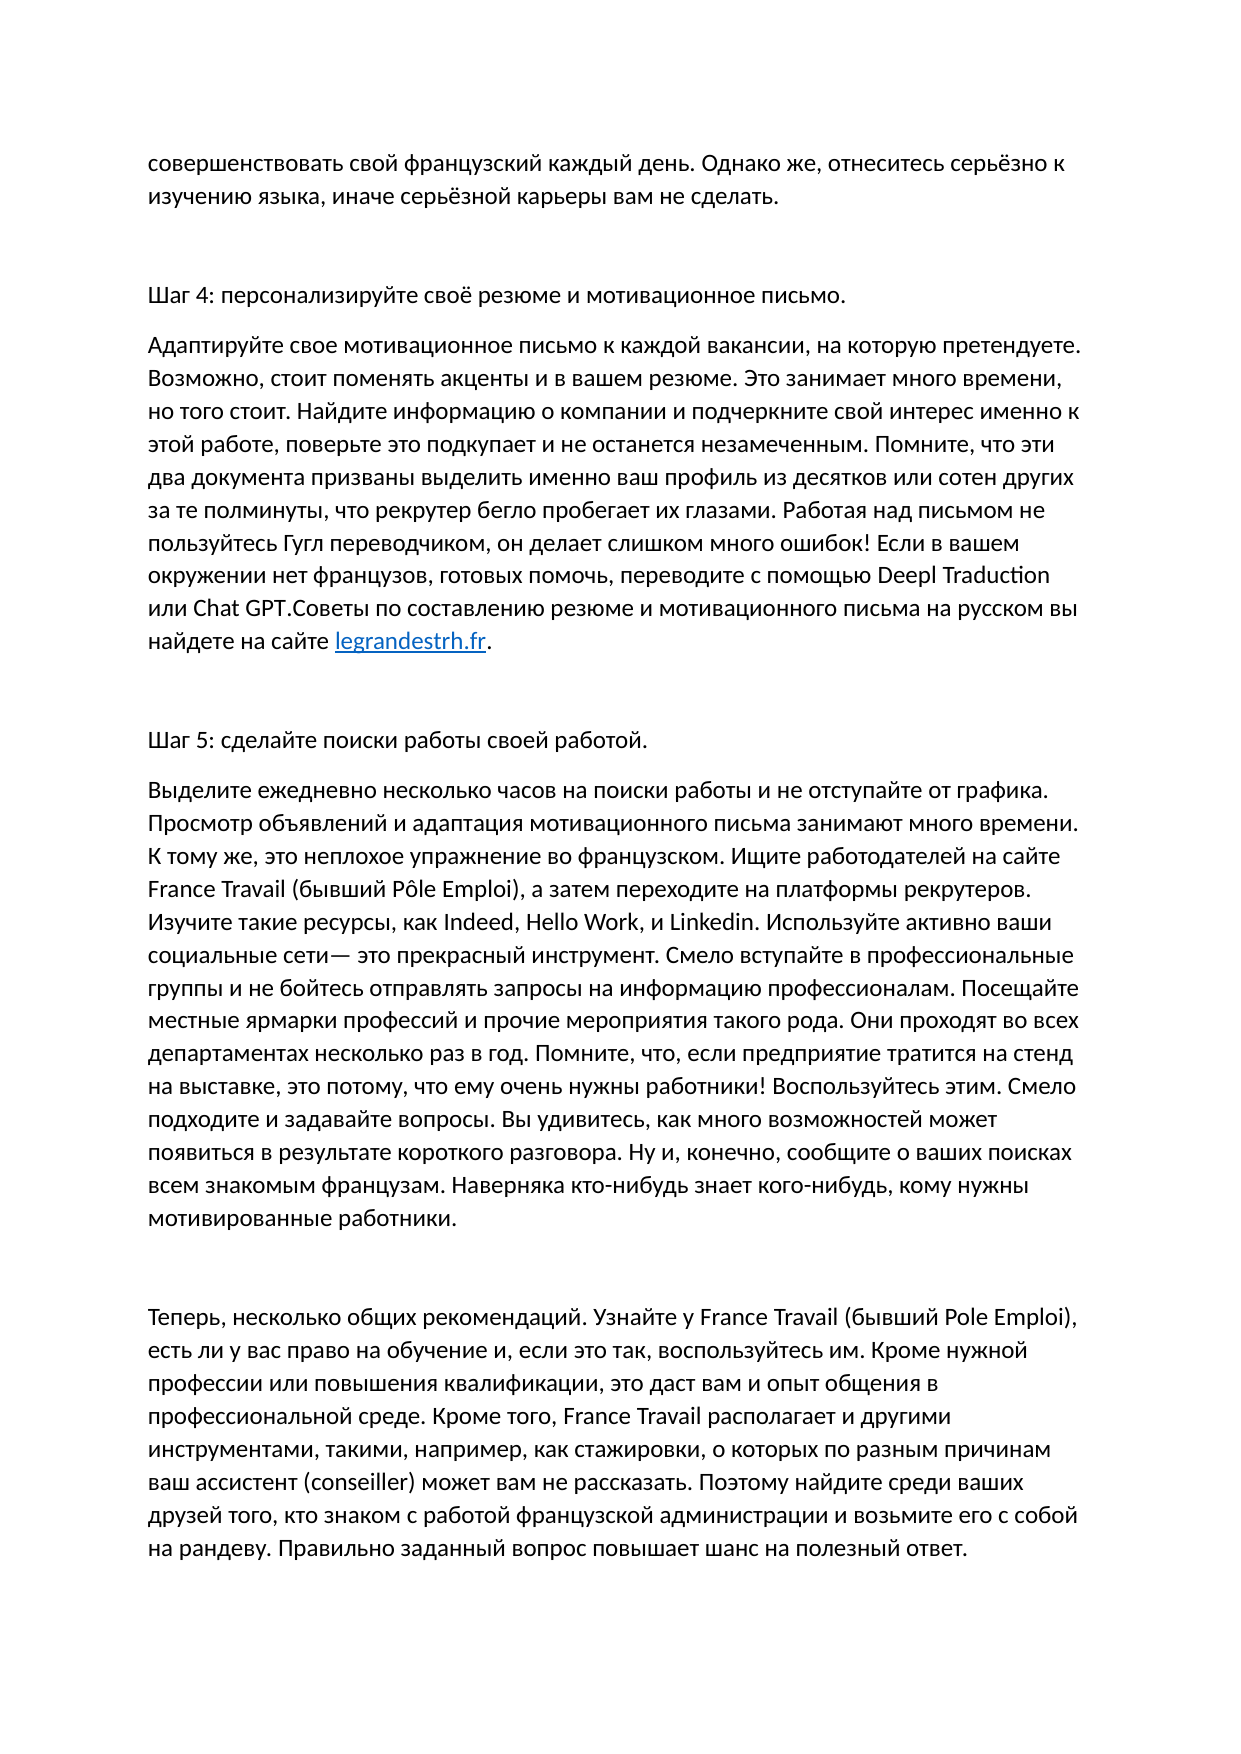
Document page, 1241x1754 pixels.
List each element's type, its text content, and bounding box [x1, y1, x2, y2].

text Теперь, несколько общих рекомендаций. Узнайте у France Travail (бывший Pole Emploi), есть ли у вас право на обучение и, если это так, воспользуйтесь им. Кроме нужной профессии или повышения квалификации, это даст вам и опыт общения в профессиональной среде. Кроме того, France Travail располагает и другими инструментами, такими, например, как стажировки, о которых по разным причинам ваш ассистент (conseiller) может вам не рассказать. Поэтому найдите среди ваших друзей того, кто знаком с работой французской администрации и возьмите его с собой на рандеву. Правильно заданный вопрос повышает шанс на полезный ответ. [148, 1301, 1093, 1562]
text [148, 148, 1093, 211]
text Адаптируйте свое мотивационное письмо к каждой вакансии, на которую претендуете. Возможно, стоит поменять акценты и в вашем резюме. Это занимает много времени, но того стоит. Найдите информацию о компании и подчеркните свой интерес именно к этой работе, поверьте это подкупает и не останется незамеченным. Помните, что эти два документа призваны выделить именно ваш профиль из десятков или сотен других за те полминуты, что рекрутер бегло пробегает их глазами. Работая над письмом не пользуйтесь Гугл переводчиком, он делает слишком много ошибок! Если в вашем окружении нет французов, готовых помочь, переводите с помощью Deepl Traduction или Chat GPT.Советы по составлению резюме и мотивационного письма на русском вы найдете на сайте legrandestrh.fr. [148, 329, 1093, 656]
text Выделите ежедневно несколько часов на поиски работы и не отступайте от графика. Просмотр объявлений и адаптация мотивационного письма занимают много времени. К тому же, это неплохое упражнение во французском. Ищите работодателей на сайте France Travail (бывший Pôle Emploi), а затем переходите на платформы рекрутеров. Изучите такие ресурсы, как Indeed, Hello Work, и Linkedin. Используйте активно ваши социальные сети— это прекрасный инструмент. Смело вступайте в профессиональные группы и не бойтесь отправлять запросы на информацию профессионалам. Посещайте местные ярмарки профессий и прочие мероприятия такого рода. Они проходят во всех департаментах несколько раз в год. Помните, что, если предприятие тратится на стенд на выставке, это потому, что ему очень нужны работники! Воспользуйтесь этим. Смело подходите и задавайте вопросы. Вы удивитесь, как много возможностей может появиться в результате короткого разговора. Ну и, конечно, сообщите о ваших поисках всем знакомым французам. Наверняка кто-нибудь знает кого-нибудь, кому нужны мотивированные работники. [148, 774, 1093, 1233]
text Шаг 5: сделайте поиски работы своей работой. [148, 725, 1093, 755]
text Шаг 4: персонализируйте своё резюме и мотивационное письмо. [148, 280, 1093, 310]
